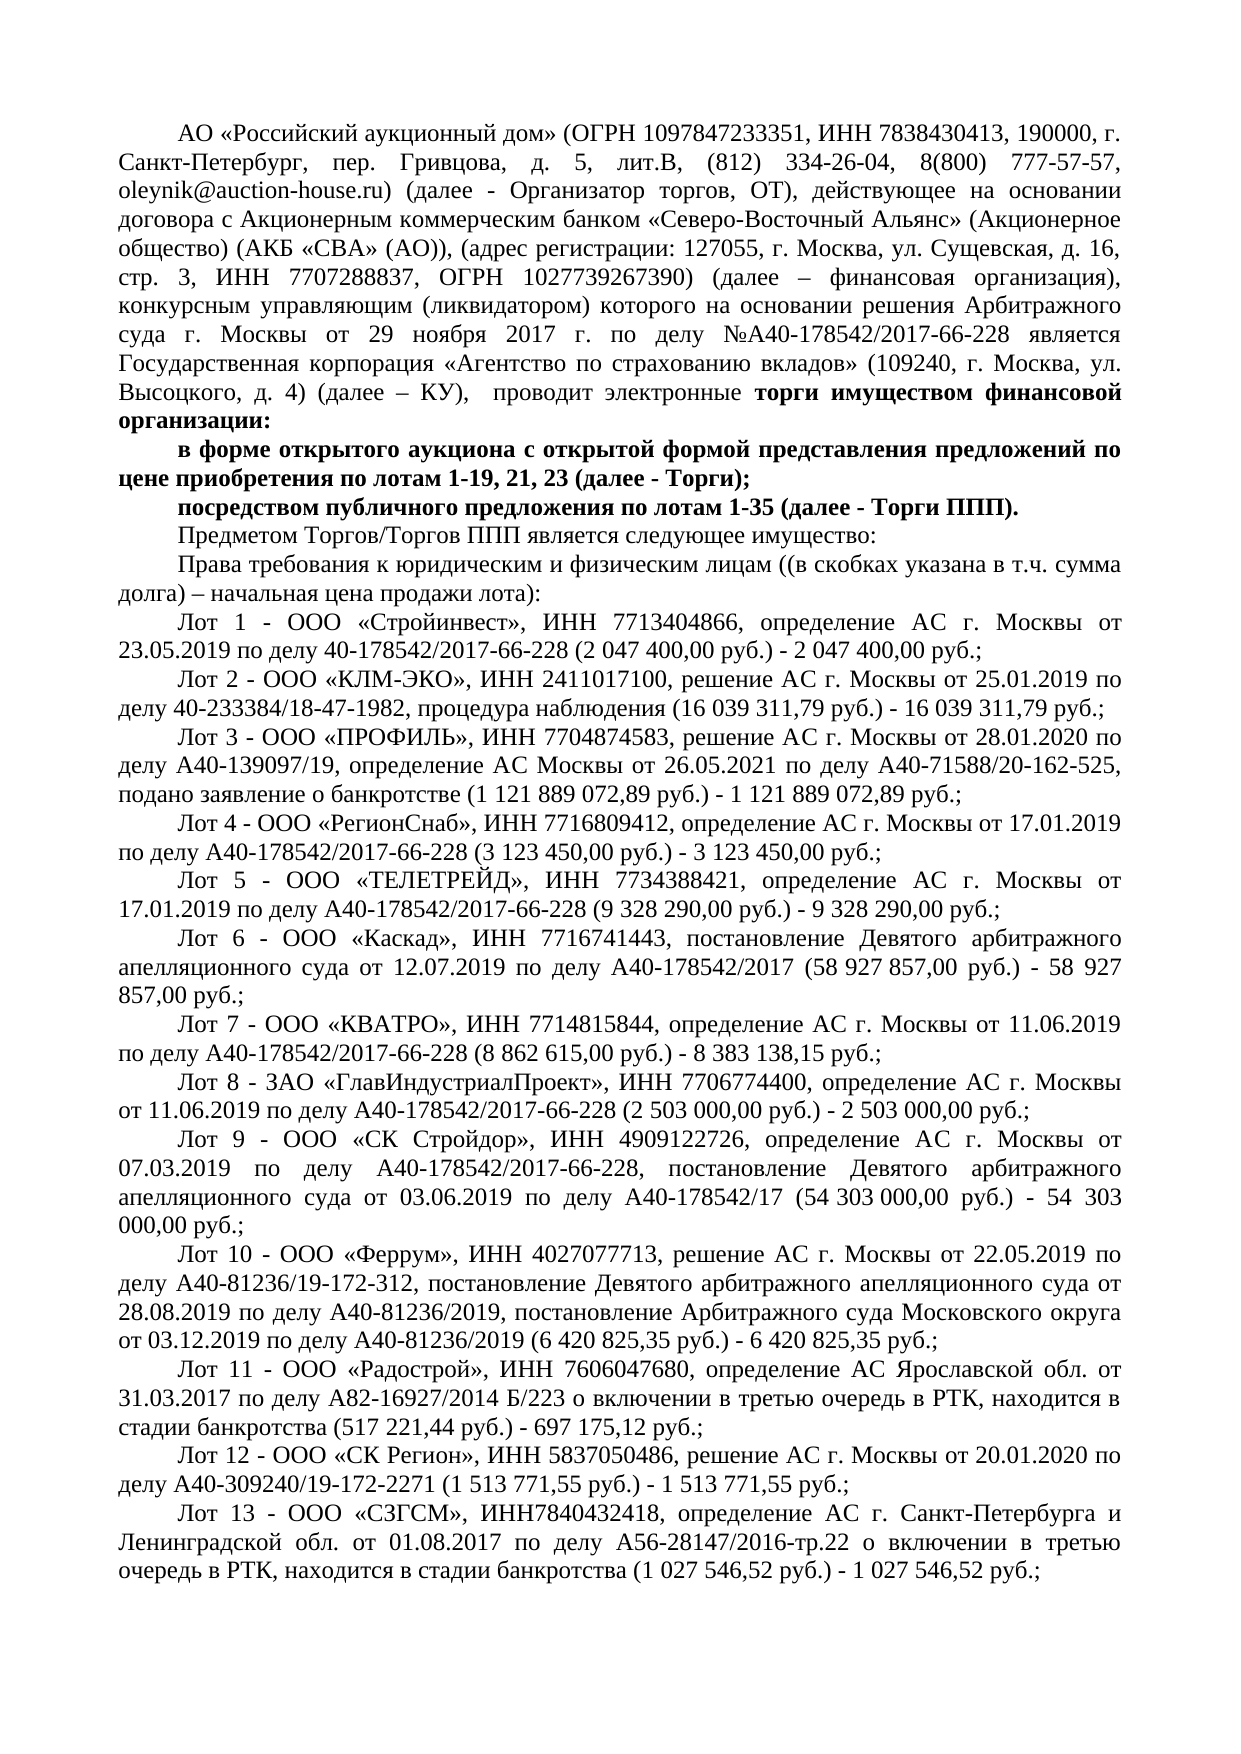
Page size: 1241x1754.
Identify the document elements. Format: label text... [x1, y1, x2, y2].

text Права требования к юридическим и физическим лицам ((в скобках указана в т.ч. сумма долга) – начальная цена продажи лота): [118, 549, 1122, 607]
text Лот 3 - ООО «ПРОФИЛЬ», ИНН 7704874583, решение АC г. Москвы от 28.01.2020 по делу А40-139097/19, определение АC Москвы от 26.05.2021 по делу А40-71588/20-162-525, подано заявление о банкротстве (1 121 889 072,89 руб.) - 1 121 889 072,89 руб.; [118, 722, 1122, 808]
text Лот 7 - ООО «КВАТРО», ИНН 7714815844, определение АС г. Москвы от 11.06.2019 по делу А40-178542/2017-66-228 (8 862 615,00 руб.) - 8 383 138,15 руб.; [118, 1009, 1122, 1067]
text Лот 9 - ООО «СК Стройдор», ИНН 4909122726, определение АC г. Москвы от 07.03.2019 по делу А40-178542/2017-66-228, постановление Девятого арбитражного апелляционного суда от 03.06.2019 по делу А40-178542/17 (54 303 000,00 руб.) - 54 303 000,00 руб.; [118, 1124, 1122, 1239]
text Лот 12 - ООО «СК Регион», ИНН 5837050486, решение АС г. Москвы от 20.01.2020 по делу А40-309240/19-172-2271 (1 513 771,55 руб.) - 1 513 771,55 руб.; [118, 1441, 1122, 1498]
text Лот 6 - ООО «Каскад», ИНН 7716741443, постановление Девятого арбитражного апелляционного суда от 12.07.2019 по делу А40-178542/2017 (58 927 857,00 руб.) - 58 927 857,00 руб.; [118, 923, 1122, 1009]
text посредством публичного предложения по лотам 1-35 (далее - Торги ППП). [118, 492, 1122, 521]
text Лот 8 - ЗАО «ГлавИндустриалПроект», ИНН 7706774400, определение АС г. Москвы от 11.06.2019 по делу А40-178542/2017-66-228 (2 503 000,00 руб.) - 2 503 000,00 руб.; [118, 1067, 1122, 1124]
text в форме открытого аукциона с открытой формой представления предложений по цене приобретения по лотам 1-19, 21, 23 (далее - Торги); [118, 434, 1122, 492]
text Лот 4 - ООО «РегионСнаб», ИНН 7716809412, определение АС г. Москвы от 17.01.2019 по делу А40-178542/2017-66-228 (3 123 450,00 руб.) - 3 123 450,00 руб.; [118, 808, 1122, 866]
text Лот 13 - ООО «СЗГСМ», ИНН7840432418, определение АС г. Санкт-Петербурга и Ленинградской обл. от 01.08.2017 по делу А56-28147/2016-тр.22 о включении в третью очередь в РТК, находится в стадии банкротства (1 027 546,52 руб.) - 1 027 546,52 руб.; [118, 1498, 1122, 1584]
text Предметом Торгов/Торгов ППП является следующее имущество: [118, 521, 1122, 549]
text Лот 10 - ООО «Феррум», ИНН 4027077713, решение АС г. Москвы от 22.05.2019 по делу А40-81236/19-172-312, постановление Девятого арбитражного апелляционного суда от 28.08.2019 по делу А40-81236/2019, постановление Арбитражного суда Московского округа от 03.12.2019 по делу А40-81236/2019 (6 420 825,35 руб.) - 6 420 825,35 руб.; [118, 1239, 1122, 1354]
text Лот 2 - ООО «КЛМ-ЭКО», ИНН 2411017100, решение АC г. Москвы от 25.01.2019 по делу 40-233384/18-47-1982, процедура наблюдения (16 039 311,79 руб.) - 16 039 311,79 руб.; [118, 664, 1122, 722]
text Лот 11 - ООО «Радострой», ИНН 7606047680, определение АС Ярославской обл. от 31.03.2017 по делу А82-16927/2014 Б/223 о включении в третью очередь в РТК, находится в стадии банкротства (517 221,44 руб.) - 697 175,12 руб.; [118, 1354, 1122, 1441]
text АО «Российский аукционный дом» (ОГРН 1097847233351, ИНН 7838430413, 190000, г. Санкт-Петербург, пер. Гривцова, д. 5, лит.В, (812) 334-26-04, 8(800) 777-57-57, oleynik@auction-house.ru) (далее - Организатор торгов, ОТ), действующее на основании договора с Акционерным коммерческим банком «Северо-Восточный Альянс» (Акционерное общество) (АКБ «СВА» (АО)), (адрес регистрации: 127055, г. Москва, ул. Сущевская, д. 16, стр. 3, ИНН 7707288837, ОГРН 1027739267390) (далее – финансовая организация), конкурсным управляющим (ликвидатором) которого на основании решения Арбитражного суда г. Москвы от 29 ноября 2017 г. по делу №А40-178542/2017-66-228 является Государственная корпорация «Агентство по страхованию вкладов» (109240, г. Москва, ул. Высоцкого, д. 4) (далее – КУ), проводит электронные торги имуществом финансовой организации: [118, 118, 1122, 434]
text Лот 1 - ООО «Стройинвест», ИНН 7713404866, определение АC г. Москвы от 23.05.2019 по делу 40-178542/2017-66-228 (2 047 400,00 руб.) - 2 047 400,00 руб.; [118, 607, 1122, 664]
text Лот 5 - ООО «ТЕЛЕТРЕЙД», ИНН 7734388421, определение АС г. Москвы от 17.01.2019 по делу А40-178542/2017-66-228 (9 328 290,00 руб.) - 9 328 290,00 руб.; [118, 866, 1122, 923]
